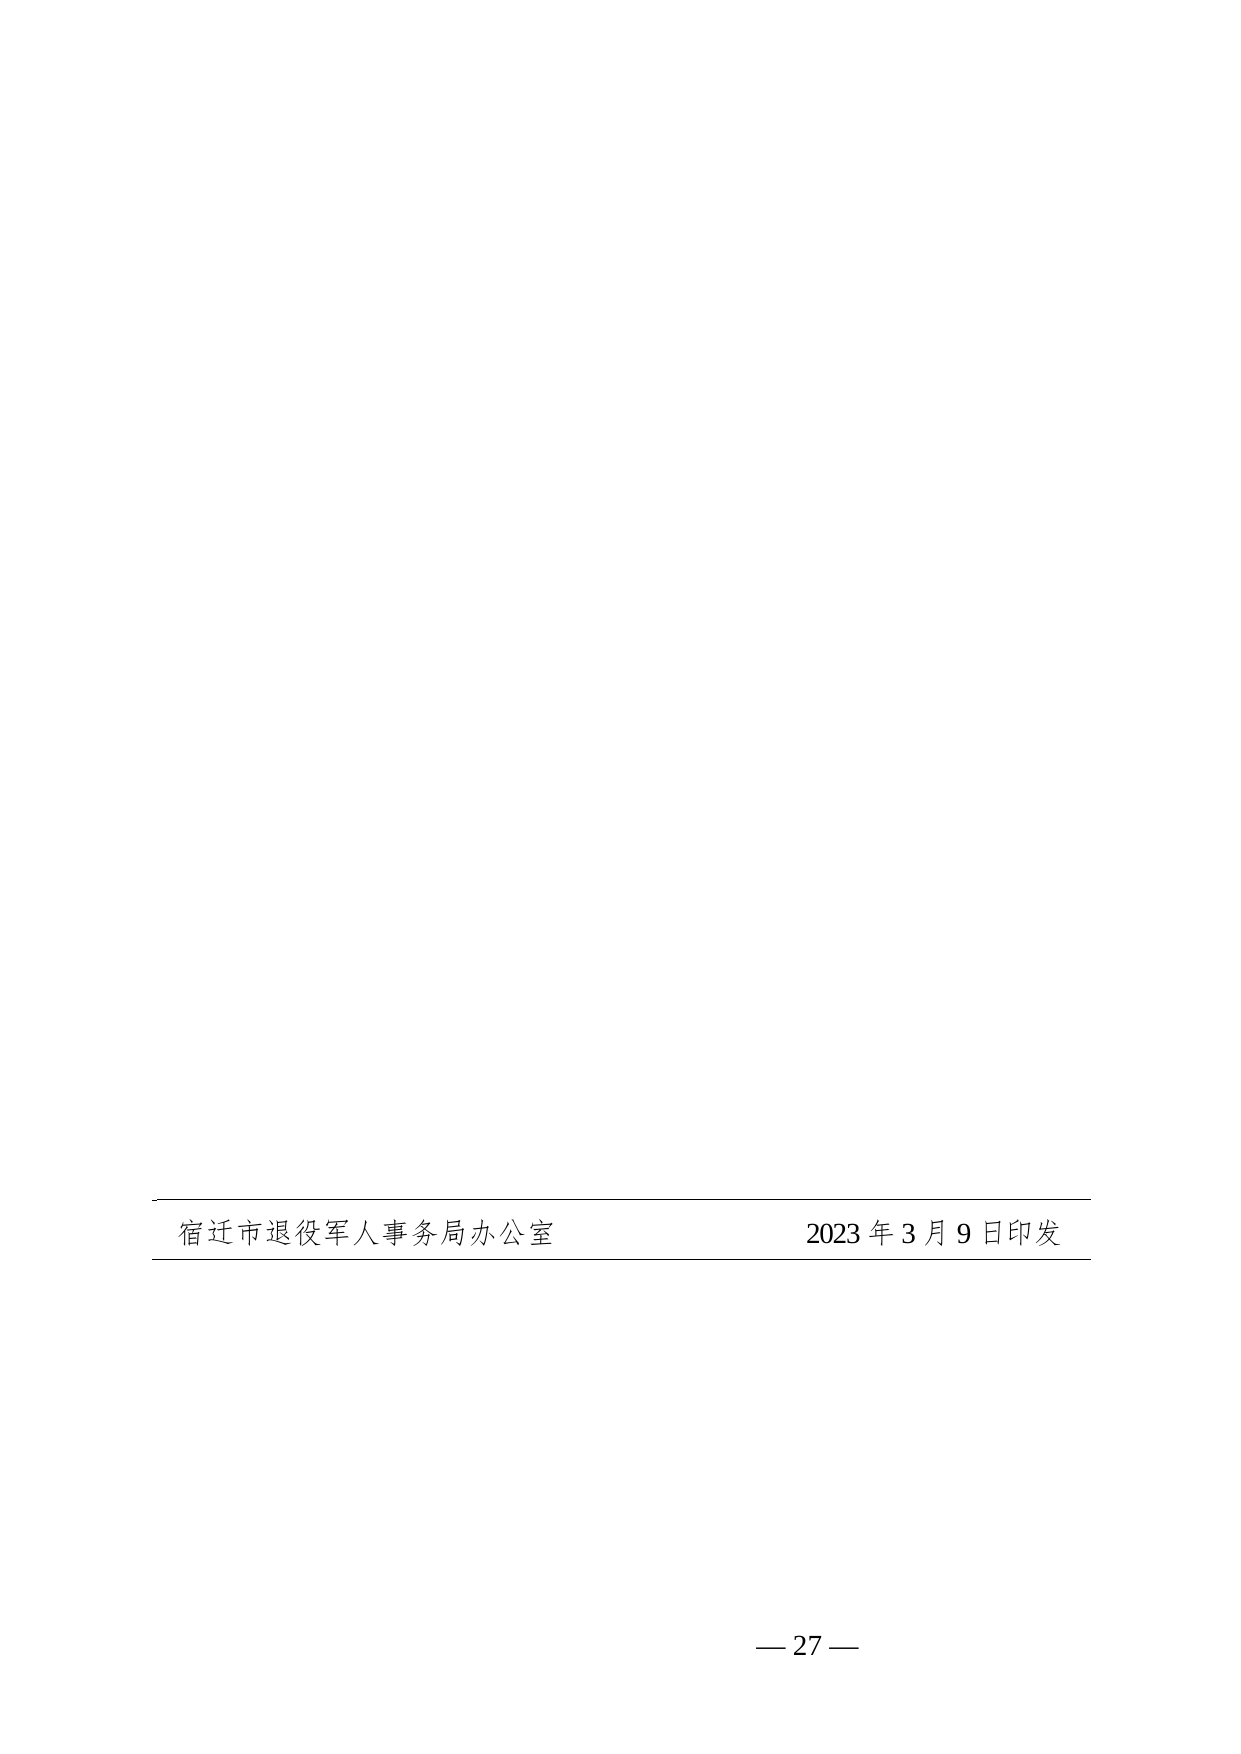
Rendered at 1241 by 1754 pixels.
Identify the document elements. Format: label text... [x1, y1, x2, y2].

text 宿迁市退役军人事务局办公室 2023年3月9日印发 [165, 1200, 1075, 1259]
